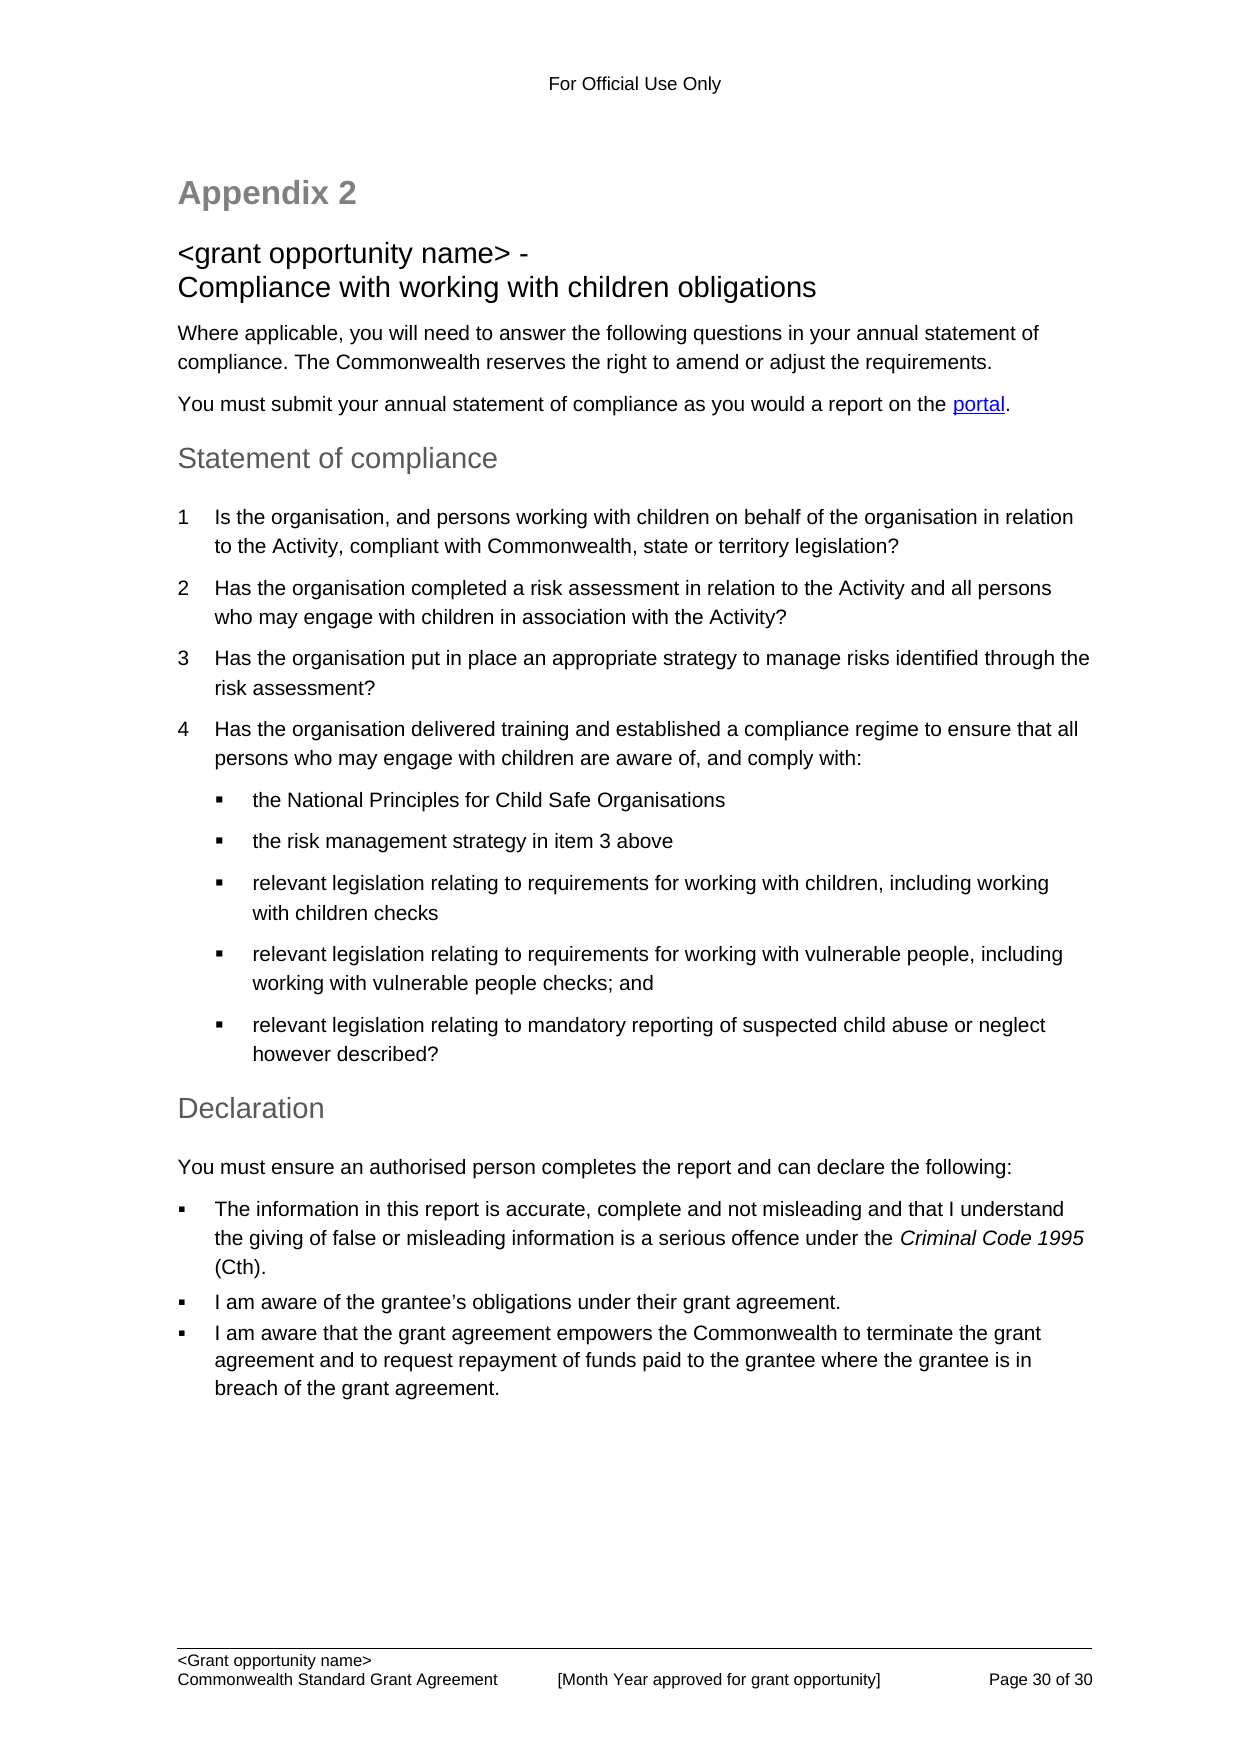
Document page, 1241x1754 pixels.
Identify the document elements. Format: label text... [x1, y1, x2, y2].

list the National Principles for Child Safe Organisations [214, 783, 1092, 812]
subtitle Declaration [177, 1091, 1092, 1124]
list relevant legislation relating to requirements for working with children, including working with children checks [214, 866, 1092, 924]
subtitle Statement of compliance [177, 441, 1092, 474]
text You must submit your annual statement of compliance as you would a report on the portal. [177, 387, 1092, 416]
subtitle Appendix 2 [177, 173, 1092, 211]
list I am aware of the grantee’s obligations under their grant agreement. [177, 1285, 1092, 1314]
text You must ensure an authorised person completes the report and can declare the following: [177, 1149, 1092, 1179]
subtitle <grant opportunity name> - Compliance with working with children obligations [177, 236, 1092, 303]
list relevant legislation relating to mandatory reporting of suspected child abuse or neglect however described? [214, 1008, 1092, 1066]
list relevant legislation relating to requirements for working with vulnerable people, including working with vulnerable people checks; and [214, 937, 1092, 995]
list Has the organisation completed a risk assessment in relation to the Activity and all persons who may engage with children in association with the Activity? [177, 570, 1092, 628]
text Where applicable, you will need to answer the following questions in your annual statement of compliance. The Commonwealth reserves the right to amend or adjust the requirements. [177, 316, 1092, 374]
list Is the organisation, and persons working with children on behalf of the organisation in relation to the Activity, compliant with Commonwealth, state or territory legislation? [177, 499, 1092, 558]
list the risk management strategy in item 3 above [214, 824, 1092, 853]
list Has the organisation delivered training and established a compliance regime to ensure that all persons who may engage with children are aware of, and comply with: [177, 712, 1092, 770]
list I am aware that the grant agreement empowers the Commonwealth to terminate the grant agreement and to request repayment of funds paid to the grantee where the grantee is in breach of the grant agreement. [177, 1320, 1092, 1399]
list The information in this report is accurate, complete and not misleading and that I understand the giving of false or misleading information is a serious offence under the Criminal Code 1995 (Cth). [177, 1191, 1092, 1279]
list Has the organisation put in place an appropriate strategy to manage risks identified through the risk assessment? [177, 641, 1092, 699]
